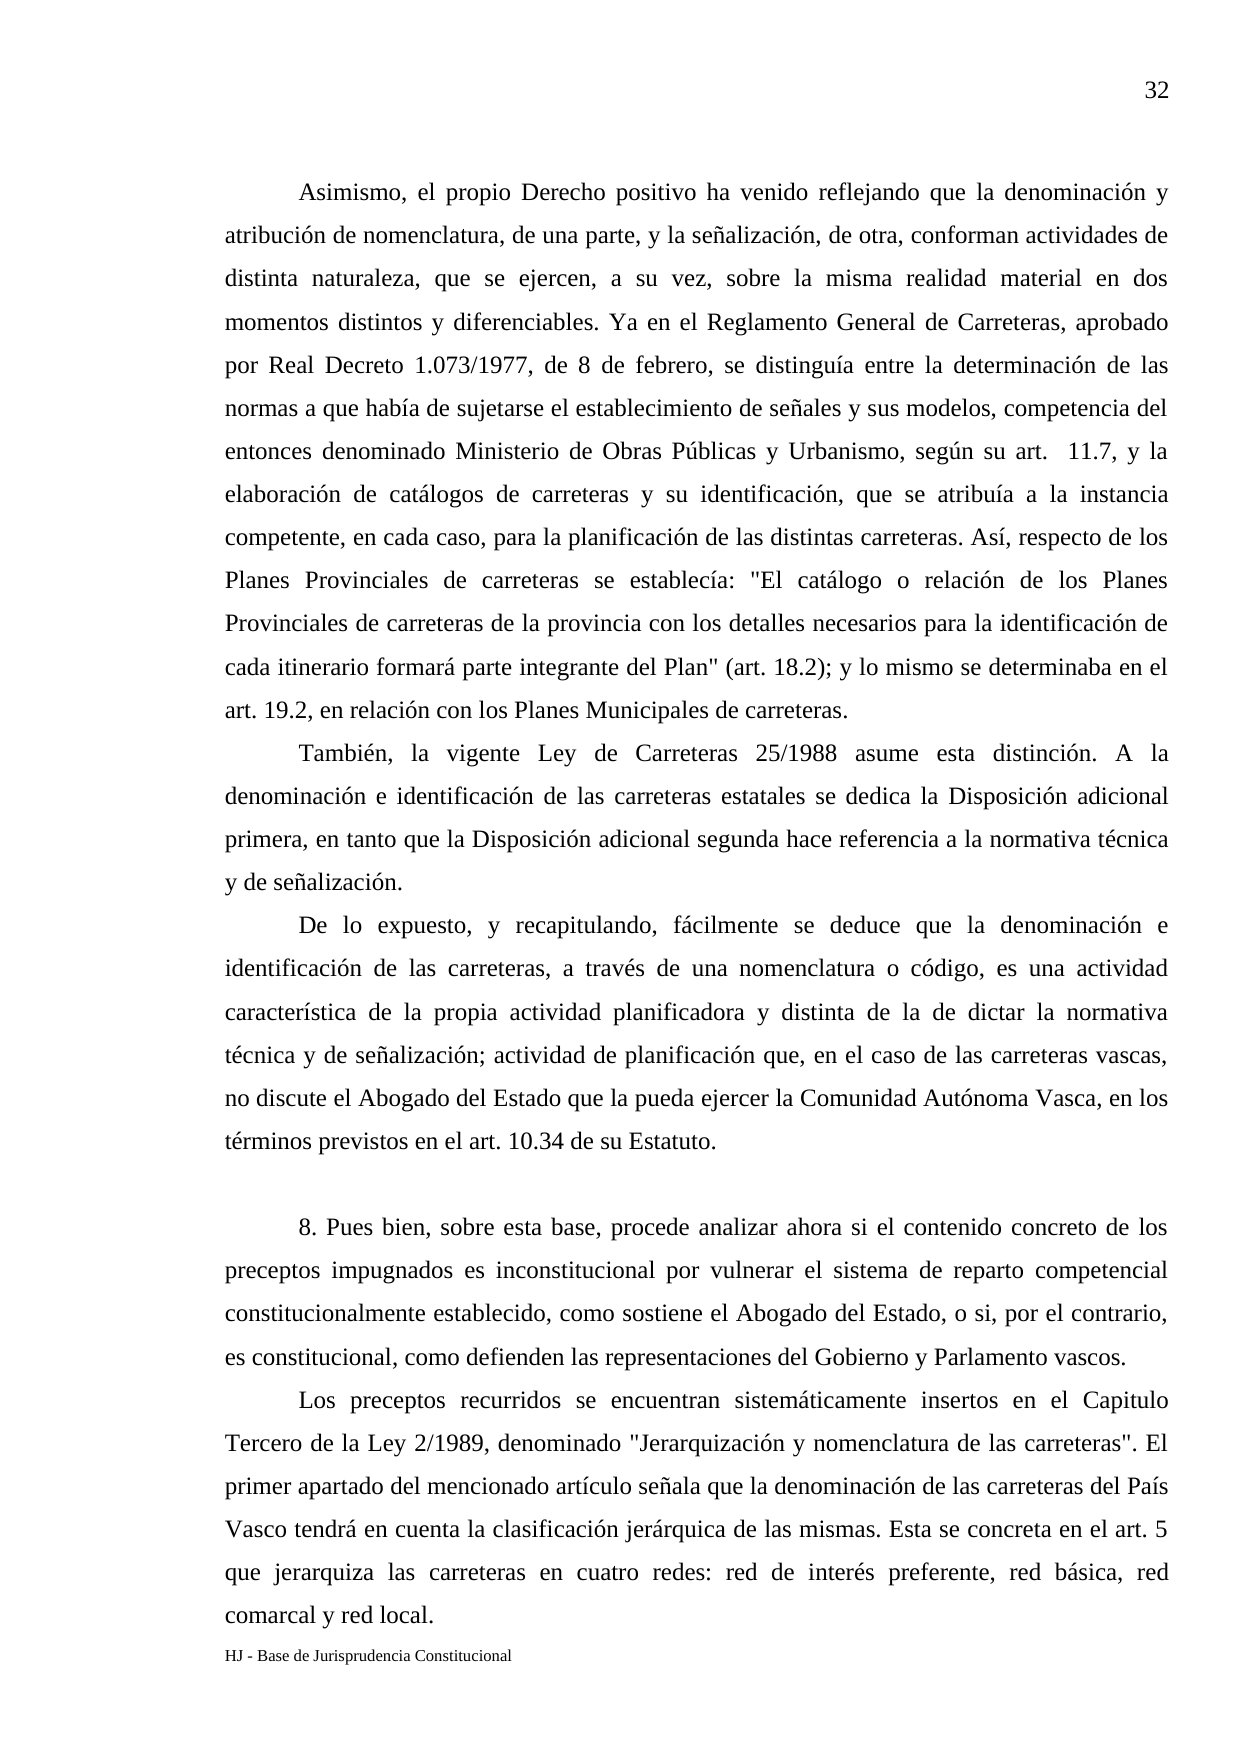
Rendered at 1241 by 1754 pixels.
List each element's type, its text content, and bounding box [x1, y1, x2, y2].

text De lo expuesto, y recapitulando, fácilmente se deduce que la denominación e identificación de las carreteras, a través de una nomenclatura o código, es una actividad característica de la propia actividad planificadora y distinta de la de dictar la normativa técnica y de señalización; actividad de planificación que, en el caso de las carreteras vascas, no discute el Abogado del Estado que la pueda ejercer la Comunidad Autónoma Vasca, en los términos previstos en el art. 10.34 de su Estatuto. [224, 910, 1169, 1155]
text Asimismo, el propio Derecho positivo ha venido reflejando que la denominación y atribución de nomenclatura, de una parte, y la señalización, de otra, conforman actividades de distinta naturaleza, que se ejercen, a su vez, sobre la misma realidad material en dos momentos distintos y diferenciables. Ya en el Reglamento General de Carreteras, aprobado por Real Decreto 1.073/1977, de 8 de febrero, se distinguía entre la determinación de las normas a que había de sujetarse el establecimiento de señales y sus modelos, competencia del entonces denominado Ministerio de Obras Públicas y Urbanismo, según su art. 11.7, y la elaboración de catálogos de carreteras y su identificación, que se atribuía a la instancia competente, en cada caso, para la planificación de las distintas carreteras. Así, respecto de los Planes Provinciales de carreteras se establecía: "El catálogo o relación de los Planes Provinciales de carreteras de la provincia con los detalles necesarios para la identificación de cada itinerario formará parte integrante del Plan" (art. 18.2); y lo mismo se determinaba en el art. 19.2, en relación con los Planes Municipales de carreteras. [224, 177, 1169, 723]
text También, la vigente Ley de Carreteras 25/1988 asume esta distinción. A la denominación e identificación de las carreteras estatales se dedica la Disposición adicional primera, en tanto que la Disposición adicional segunda hace referencia a la normativa técnica y de señalización. [224, 738, 1169, 896]
text Los preceptos recurridos se encuentran sistemáticamente insertos en el Capitulo Tercero de la Ley 2/1989, denominado "Jerarquización y nomenclatura de las carreteras". El primer apartado del mencionado artículo señala que la denominación de las carreteras del País Vasco tendrá en cuenta la clasificación jerárquica de las mismas. Esta se concreta en el art. 5 que jerarquiza las carreteras en cuatro redes: red de interés preferente, red básica, red comarcal y red local. [224, 1385, 1169, 1629]
text 8. Pues bien, sobre esta base, procede analizar ahora si el contenido concreto de los preceptos impugnados es inconstitucional por vulnerar el sistema de reparto competencial constitucionalmente establecido, como sostiene el Abogado del Estado, o si, por el contrario, es constitucional, como defienden las representaciones del Gobierno y Parlamento vascos. [224, 1212, 1169, 1370]
